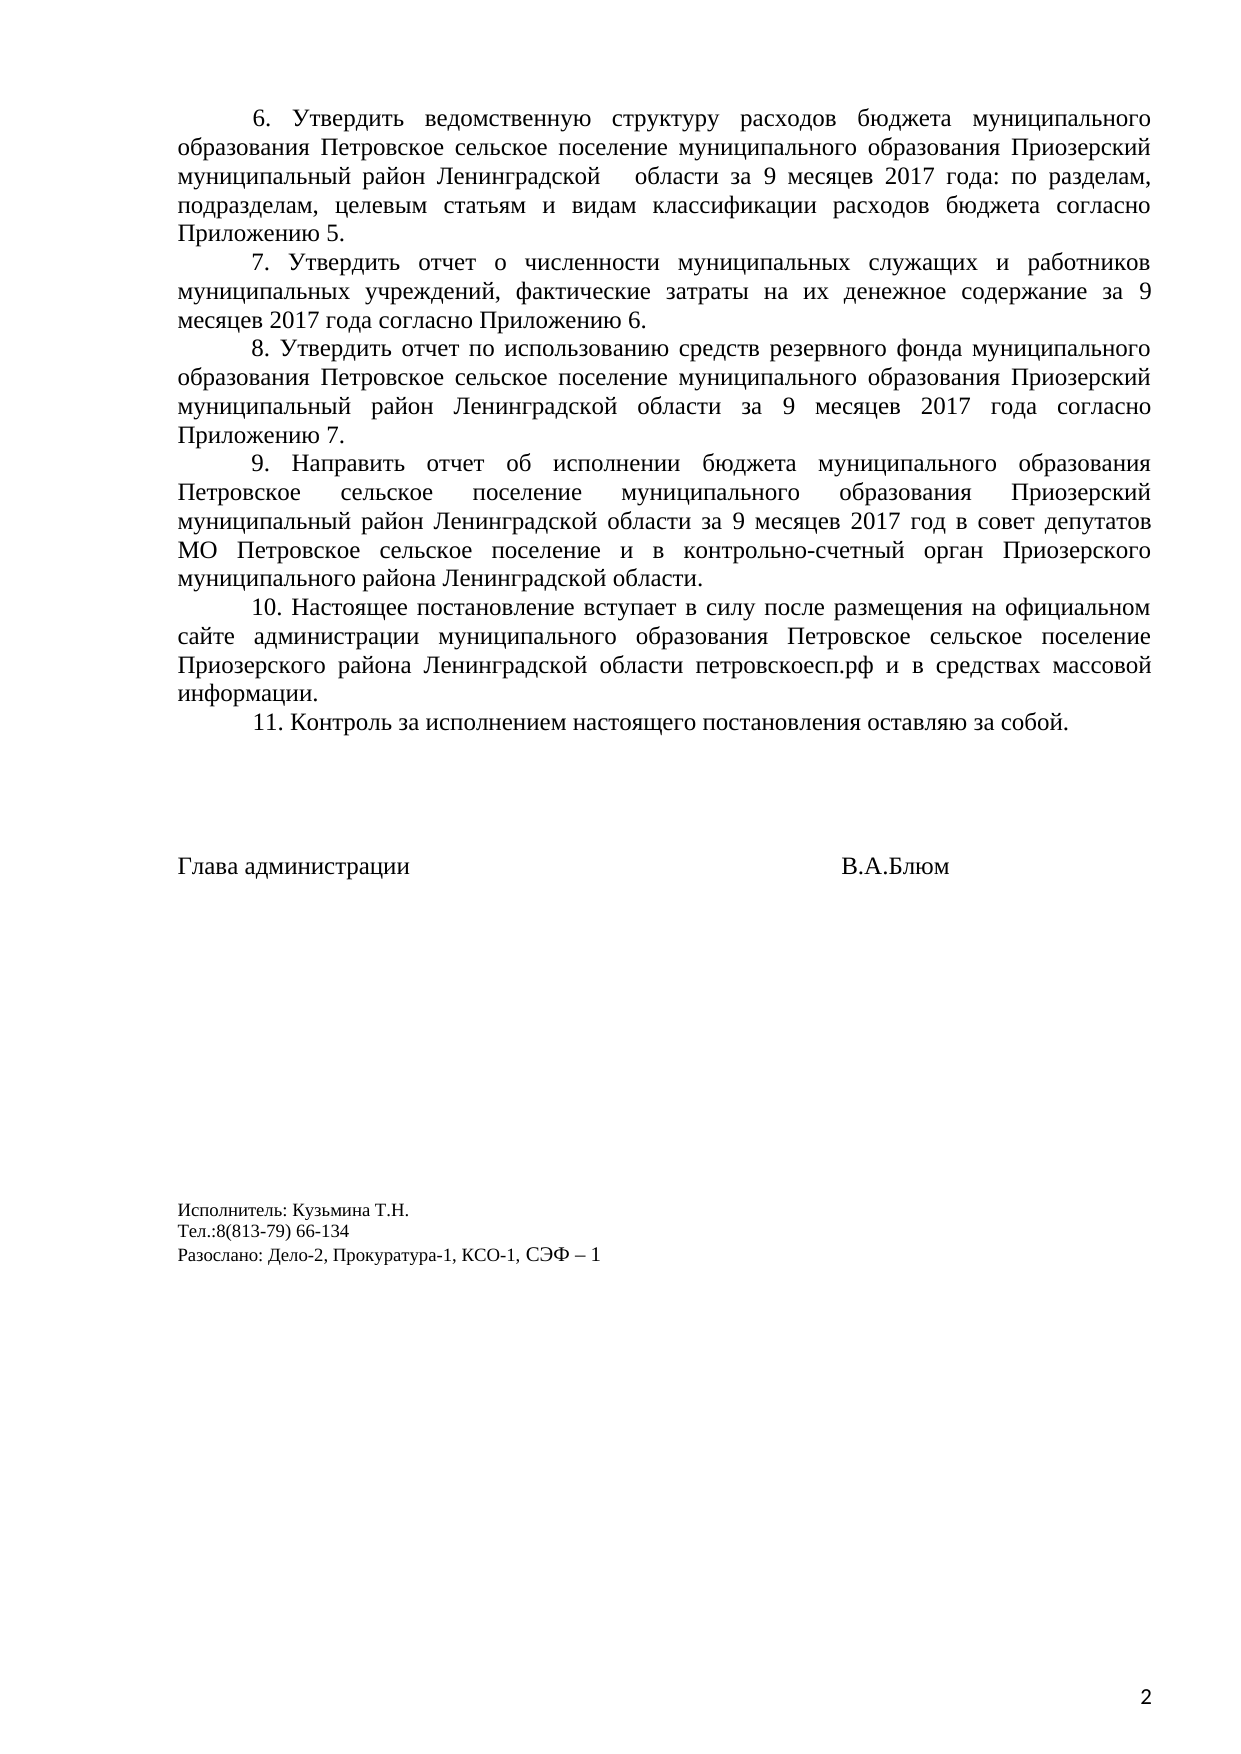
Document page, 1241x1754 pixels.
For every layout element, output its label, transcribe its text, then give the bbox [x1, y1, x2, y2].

text 10. Настоящее постановление вступает в силу после размещения на официальном сайте администрации муниципального образования Петровское сельское поселение Приозерского района Ленинградской области петровскоесп.рф и в средствах массовой информации. [177, 592, 1152, 707]
text 8. Утвердить отчет по использованию средств резервного фонда муниципального образования Петровское сельское поселение муниципального образования Приозерский муниципальный район Ленинградской области за 9 месяцев 2017 года согласно Приложению 7. [177, 333, 1152, 448]
text 6. Утвердить ведомственную структуру расходов бюджета муниципального образования Петровское сельское поселение муниципального образования Приозерский муниципальный район Ленинградской области за 9 месяцев 2017 года: по разделам, подразделам, целевым статьям и видам классификации расходов бюджета согласно Приложению 5. [177, 103, 1152, 247]
text Глава администрации В.А.Блюм [177, 851, 1152, 880]
text Тел.:8(813-79) 66-134 [177, 1220, 1152, 1242]
text 11. Контроль за исполнением настоящего постановления оставляю за собой. [177, 707, 1152, 736]
text 7. Утвердить отчет о численности муниципальных служащих и работников муниципальных учреждений, фактические затраты на их денежное содержание за 9 месяцев 2017 года согласно Приложению 6. [177, 247, 1152, 333]
text Исполнитель: Кузьмина Т.Н. [177, 1198, 1152, 1220]
text 9. Направить отчет об исполнении бюджета муниципального образования Петровское сельское поселение муниципального образования Приозерский муниципальный район Ленинградской области за 9 месяцев 2017 год в совет депутатов МО Петровское сельское поселение и в контрольно-счетный орган Приозерского муниципального района Ленинградской области. [177, 448, 1152, 592]
text Разослано: Дело-2, Прокуратура-1, КСО-1, СЭФ – 1 [177, 1242, 1152, 1266]
